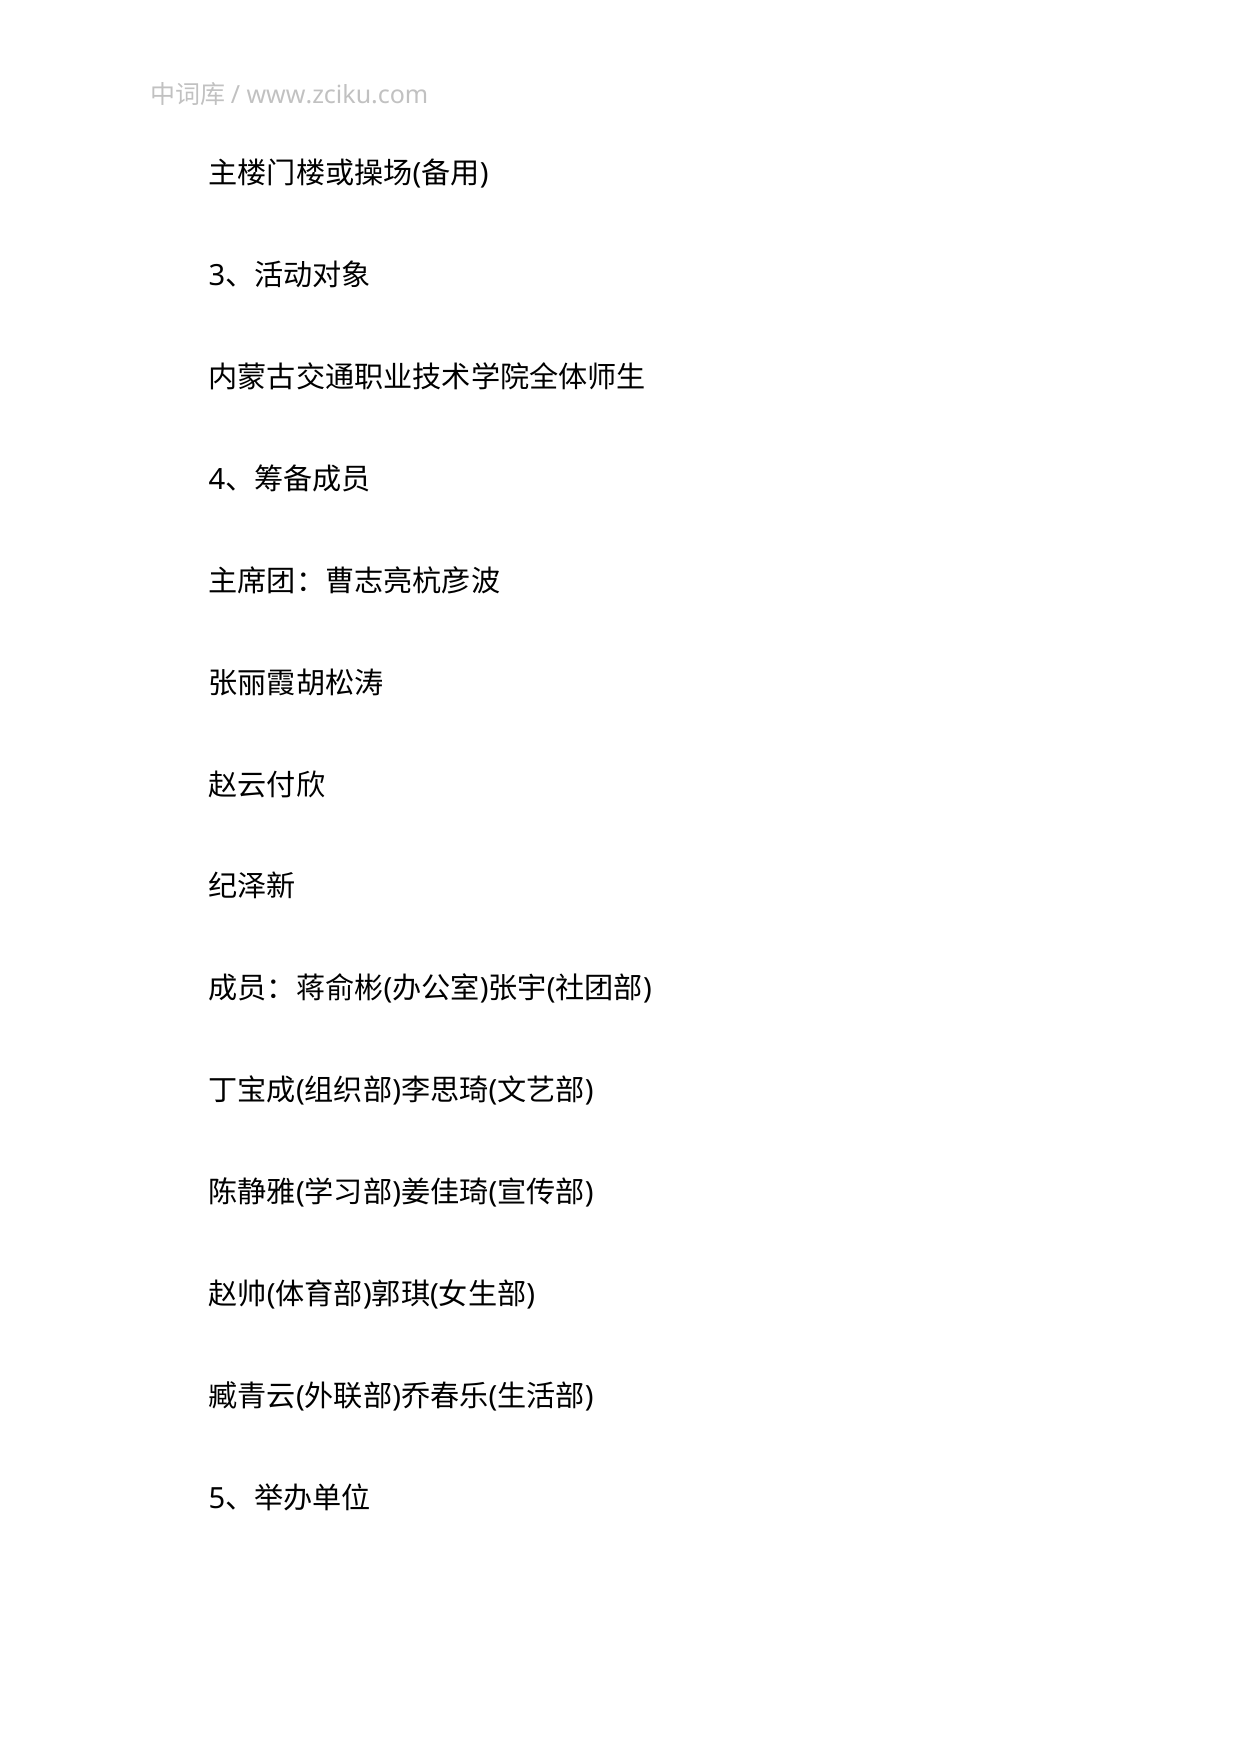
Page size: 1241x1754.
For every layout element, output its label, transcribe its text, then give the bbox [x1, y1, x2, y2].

text 赵云付欣 [150, 761, 1090, 803]
text 丁宝成(组织部)李思琦(文艺部) [150, 1067, 1090, 1109]
text 张丽霞胡松涛 [150, 659, 1090, 702]
text 陈静雅(学习部)姜佳琦(宣传部) [150, 1169, 1090, 1211]
text 赵帅(体育部)郭琪(女生部) [150, 1271, 1090, 1313]
text 4、筹备成员 [150, 456, 1090, 498]
text 内蒙古交通职业技术学院全体师生 [150, 354, 1090, 396]
text 5、举办单位 [150, 1475, 1090, 1517]
text 成员：蒋俞彬(办公室)张宇(社团部) [150, 965, 1090, 1007]
text 臧青云(外联部)乔春乐(生活部) [150, 1373, 1090, 1415]
text 主席团：曹志亮杭彦波 [150, 558, 1090, 600]
text 3、活动对象 [150, 252, 1090, 294]
text 纪泽新 [150, 863, 1090, 905]
text 主楼门楼或操场(备用) [150, 150, 1090, 192]
